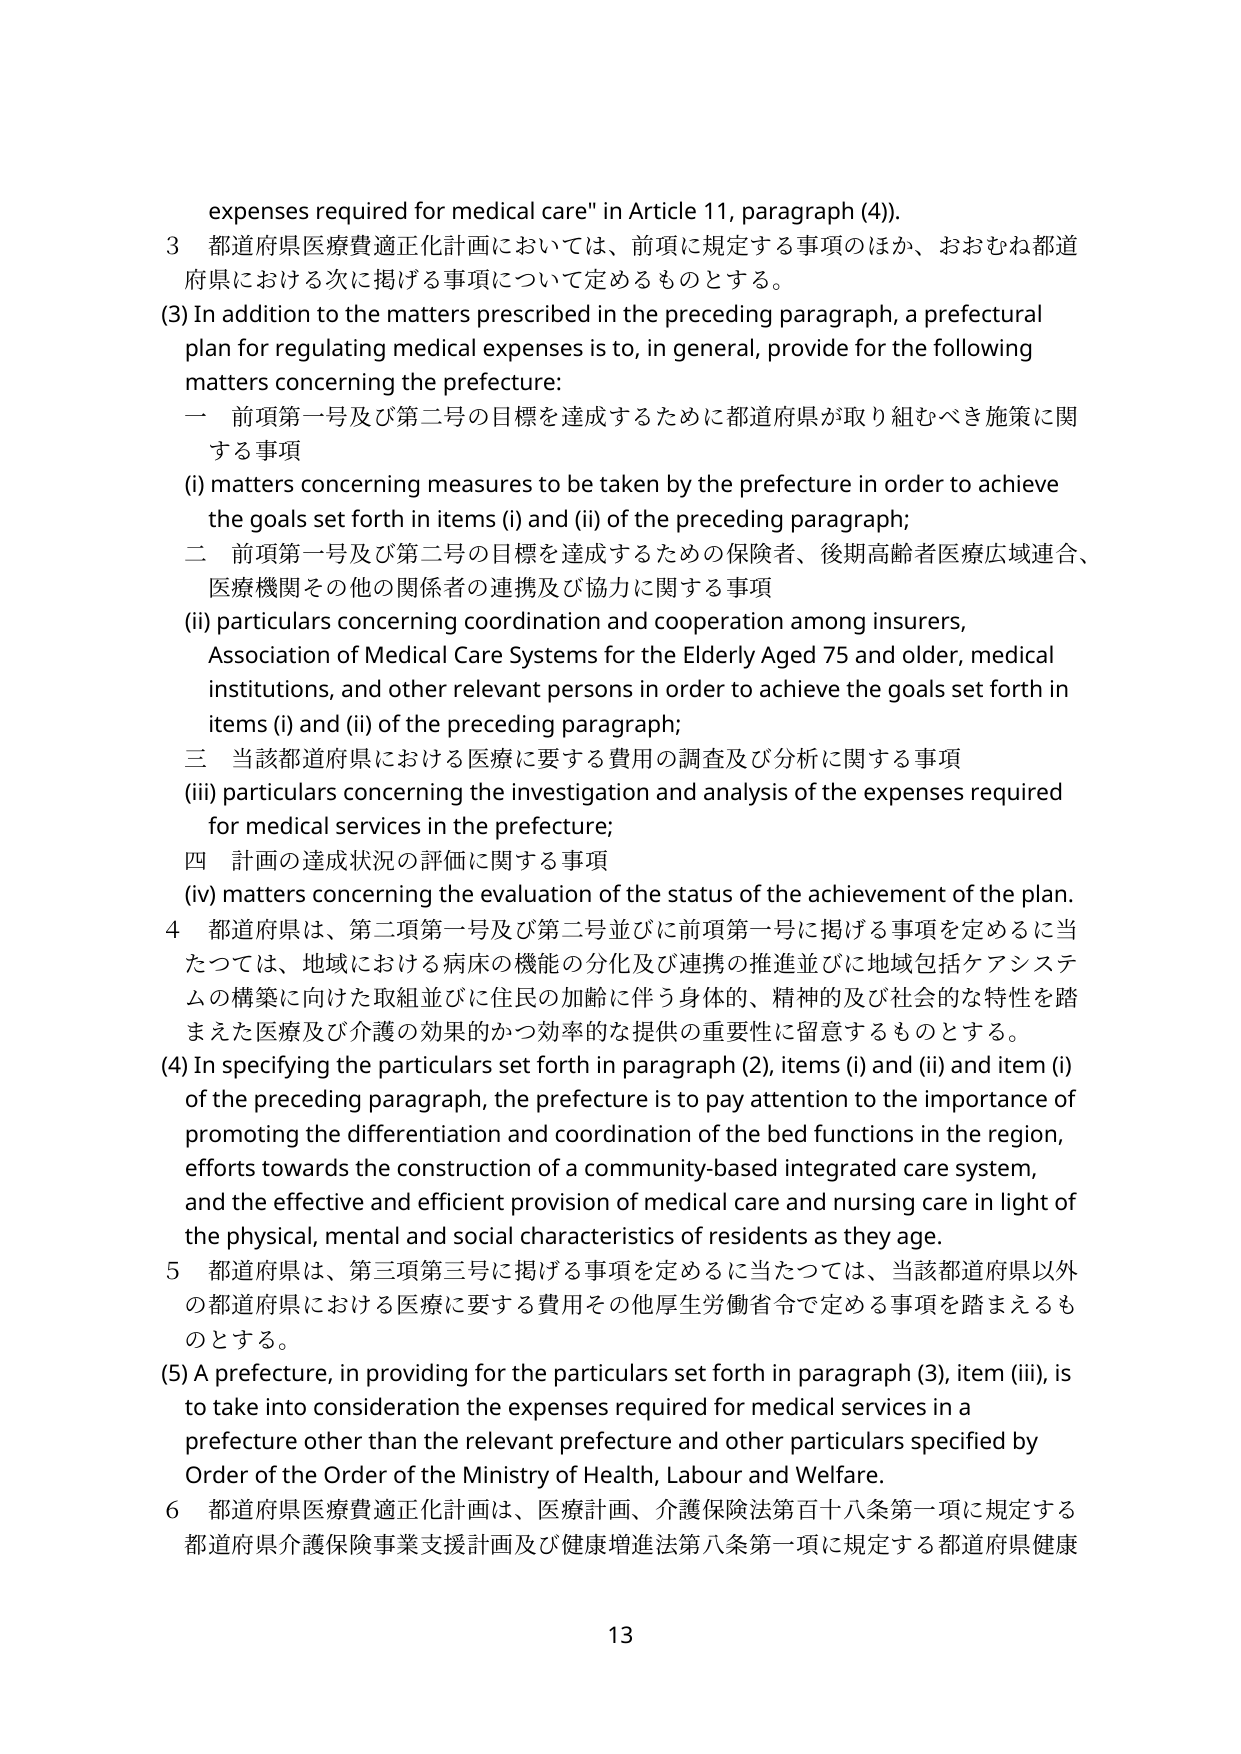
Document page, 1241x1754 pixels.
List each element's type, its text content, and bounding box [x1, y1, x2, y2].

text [184, 194, 1079, 228]
text (3) In addition to the matters prescribed in the preceding paragraph, a prefectural plan for regulating medical expenses is to, in general, provide for the following matters concerning the prefecture: [161, 296, 1079, 399]
text (5) A prefecture, in providing for the particulars set forth in paragraph (3), item (iii), is to take into consideration the expenses required for medical services in a prefecture other than the relevant prefecture and other particulars specified by Order of the Order of the Ministry of Health, Labour and Welfare. [161, 1355, 1079, 1492]
text ５ 都道府県は、第三項第三号に掲げる事項を定めるに当たつては、当該都道府県以外の都道府県における医療に要する費用その他厚生労働省令で定める事項を踏まえるものとする。 [161, 1253, 1079, 1355]
text (ii) particulars concerning coordination and cooperation among insurers, Association of Medical Care Systems for the Elderly Aged 75 and older, medical institutions, and other relevant persons in order to achieve the goals set forth in items (i) and (ii) of the preceding paragraph; [184, 604, 1079, 740]
text ４ 都道府県は、第二項第一号及び第二号並びに前項第一号に掲げる事項を定めるに当たつては、地域における病床の機能の分化及び連携の推進並びに地域包括ケアシステムの構築に向けた取組並びに住民の加齢に伴う身体的、精神的及び社会的な特性を踏まえた医療及び介護の効果的かつ効率的な提供の重要性に留意するものとする。 [161, 911, 1079, 1048]
text (iii) particulars concerning the investigation and analysis of the expenses required for medical services in the prefecture; [184, 774, 1079, 843]
text (iv) matters concerning the evaluation of the status of the achievement of the plan. [184, 877, 1079, 911]
text 四 計画の達成状況の評価に関する事項 [184, 843, 1079, 877]
text 二 前項第一号及び第二号の目標を達成するための保険者、後期高齢者医療広域連合、医療機関その他の関係者の連携及び協力に関する事項 [184, 535, 1079, 604]
text 一 前項第一号及び第二号の目標を達成するために都道府県が取り組むべき施策に関する事項 [184, 399, 1079, 467]
text 三 当該都道府県における医療に要する費用の調査及び分析に関する事項 [184, 740, 1079, 774]
text (4) In specifying the particulars set forth in paragraph (2), items (i) and (ii) and item (i) of the preceding paragraph, the prefecture is to pay attention to the importance of promoting the differentiation and coordination of the bed functions in the region, efforts towards the construction of a community-based integrated care system, and the effective and efficient provision of medical care and nursing care in light of the physical, mental and social characteristics of residents as they age. [161, 1048, 1079, 1253]
text ３ 都道府県医療費適正化計画においては、前項に規定する事項のほか、おおむね都道府県における次に掲げる事項について定めるものとする。 [161, 228, 1079, 296]
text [161, 1492, 1079, 1560]
text (i) matters concerning measures to be taken by the prefecture in order to achieve the goals set forth in items (i) and (ii) of the preceding paragraph; [184, 467, 1079, 535]
